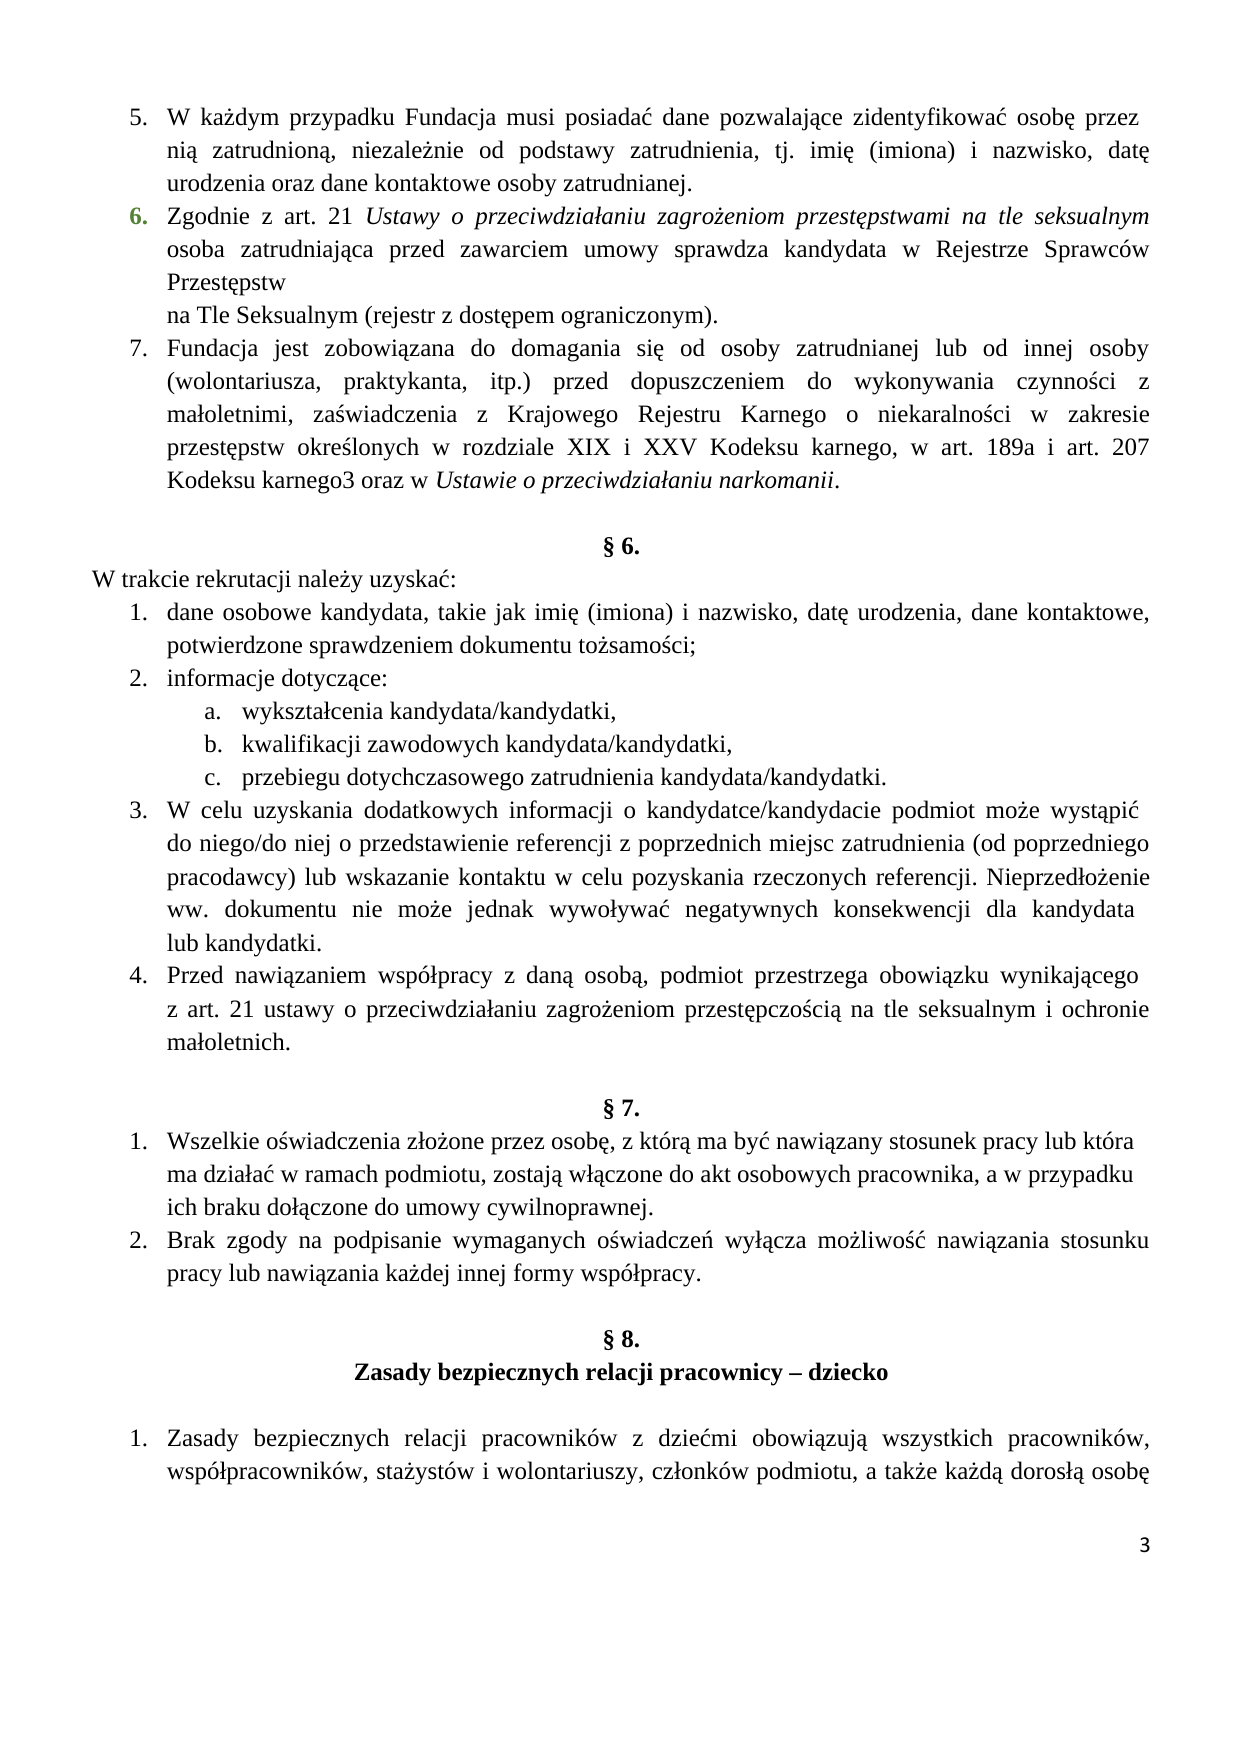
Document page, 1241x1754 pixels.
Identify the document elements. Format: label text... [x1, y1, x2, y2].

list Wszelkie oświadczenia złożone przez osobę, z którą ma być nawiązany stosunek pracy lub która ma działać w ramach podmiotu, zostają włączone do akt osobowych pracownika, a w przypadku ich braku dołączone do umowy cywilnoprawnej. [129, 1126, 1151, 1221]
list dane osobowe kandydata, takie jak imię (imiona) i nazwisko, datę urodzenia, dane kontaktowe, potwierdzone sprawdzeniem dokumentu tożsamości; [129, 597, 1151, 659]
list informacje dotyczące: [129, 663, 1151, 692]
list Brak zgody na podpisanie wymaganych oświadczeń wyłącza możliwość nawiązania stosunku pracy lub nawiązania każdej innej formy współpracy. [129, 1225, 1151, 1287]
list Fundacja jest zobowiązana do domagania się od osoby zatrudnianej lub od innej osoby (wolontariusza, praktykanta, itp.) przed dopuszczeniem do wykonywania czynności z małoletnimi, zaświadczenia z Krajowego Rejestru Karnego o niekaralności w zakresie przestępstw określonych w rozdziale XIX i XXV Kodeksu karnego, w art. 189a i art. 207 Kodeksu karnego3 oraz w Ustawie o przeciwdziałaniu narkomanii. [129, 333, 1151, 494]
text W trakcie rekrutacji należy uzyskać: [92, 564, 1151, 593]
text Zasady bezpiecznych relacji pracownicy – dziecko [92, 1357, 1151, 1386]
list W celu uzyskania dodatkowych informacji o kandydatce/kandydacie podmiot może wystąpić do niego/do niej o przedstawienie referencji z poprzednich miejsc zatrudnienia (od poprzedniego pracodawcy) lub wskazanie kontaktu w celu pozyskania rzeczonych referencji. Nieprzedłożenie ww. dokumentu nie może jednak wywoływać negatywnych konsekwencji dla kandydata lub kandydatki. [129, 796, 1151, 956]
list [129, 1423, 1151, 1485]
list wykształcenia kandydata/kandydatki, [204, 696, 1151, 725]
text § 8. [92, 1324, 1151, 1353]
text § 6. [92, 531, 1151, 560]
list Zgodnie z art. 21 Ustawy o przeciwdziałaniu zagrożeniom przestępstwami na tle seksualnym osoba zatrudniająca przed zawarciem umowy sprawdza kandydata w Rejestrze Sprawców Przestępstw na Tle Seksualnym (rejestr z dostępem ograniczonym). [129, 201, 1151, 329]
list przebiegu dotychczasowego zatrudnienia kandydata/kandydatki. [204, 762, 1151, 791]
list kwalifikacji zawodowych kandydata/kandydatki, [204, 729, 1151, 758]
list Przed nawiązaniem współpracy z daną osobą, podmiot przestrzega obowiązku wynikającego z art. 21 ustawy o przeciwdziałaniu zagrożeniom przestępczością na tle seksualnym i ochronie małoletnich. [129, 961, 1151, 1055]
list W każdym przypadku Fundacja musi posiadać dane pozwalające zidentyfikować osobę przez nią zatrudnioną, niezależnie od podstawy zatrudnienia, tj. imię (imiona) i nazwisko, datę urodzenia oraz dane kontaktowe osoby zatrudnianej. [129, 102, 1151, 197]
text § 7. [92, 1093, 1151, 1121]
